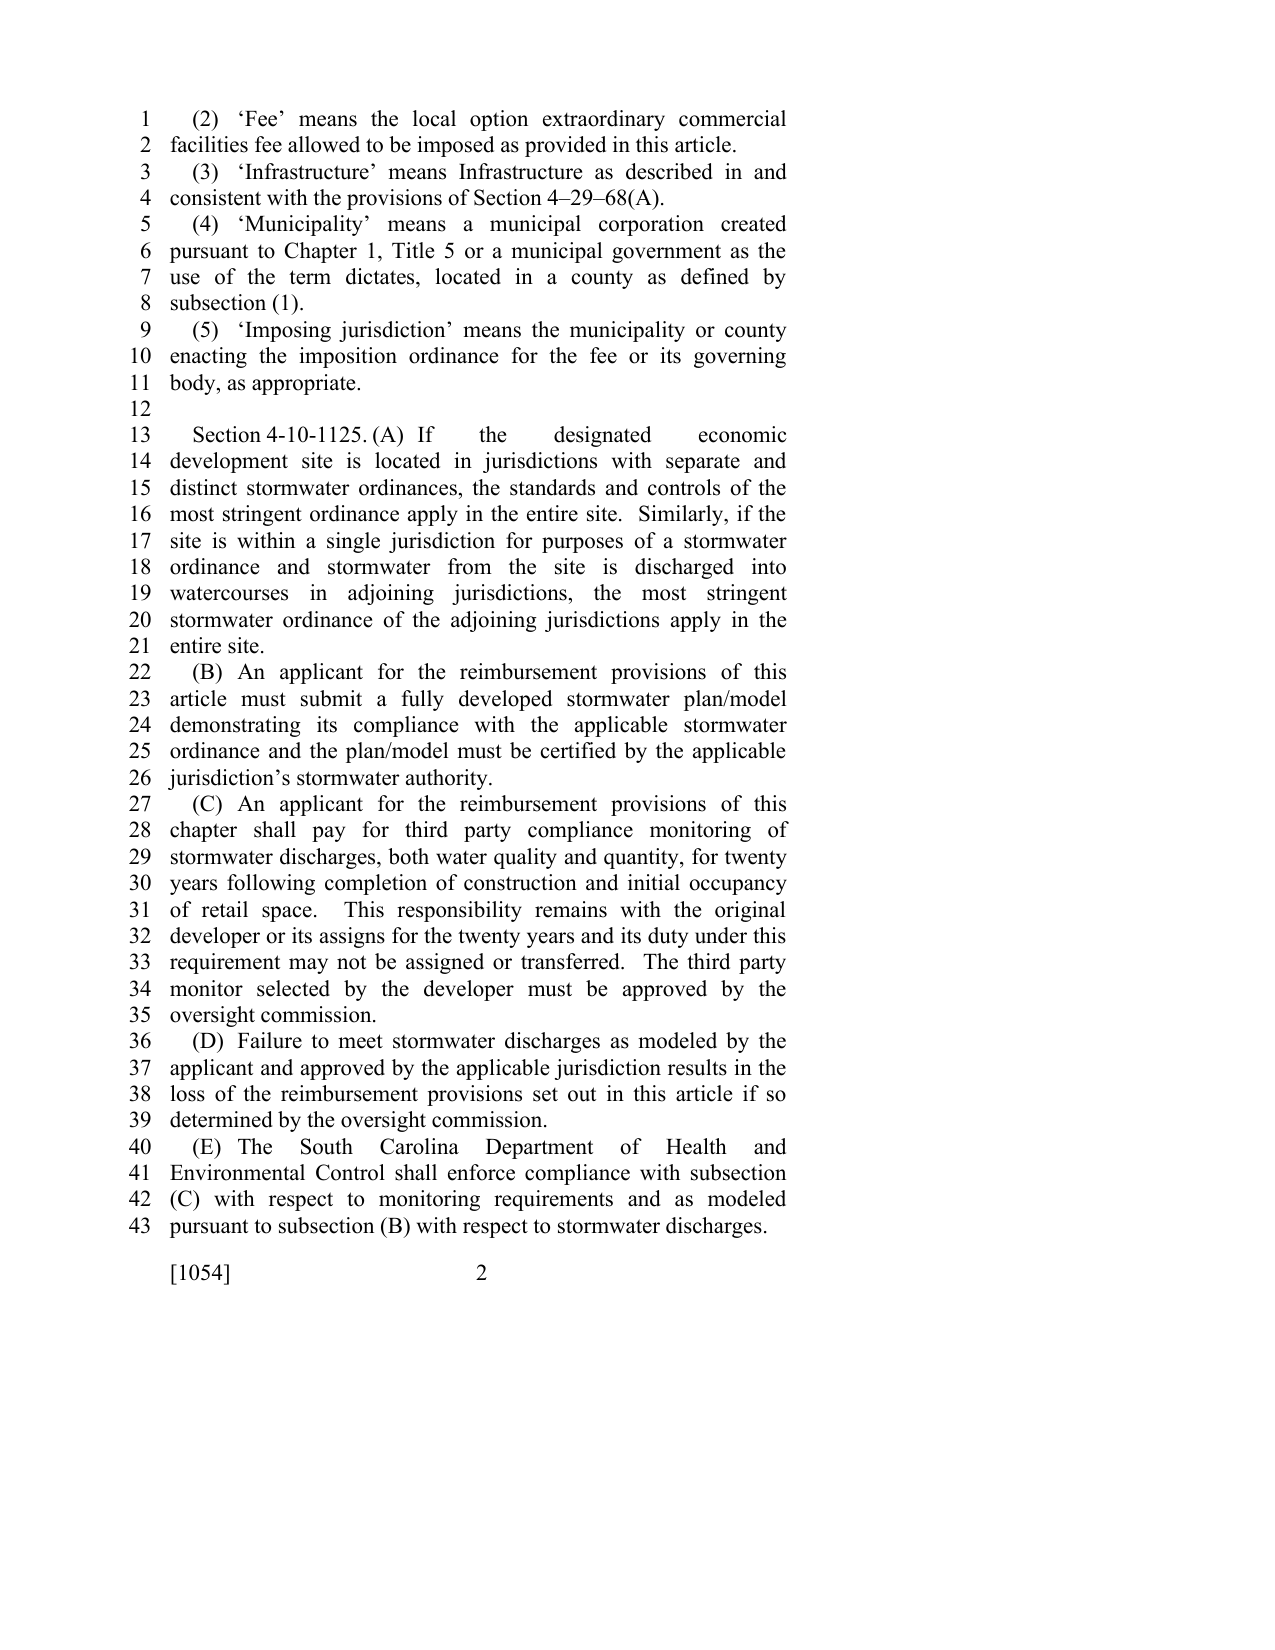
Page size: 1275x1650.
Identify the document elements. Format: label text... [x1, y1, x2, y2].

text (3) ‘Infrastructure’ means Infrastructure as described in and consistent with the provisions of Section 4–29–68(A). [169, 158, 787, 210]
text (5) ‘Imposing jurisdiction’ means the municipality or county enacting the imposition ordinance for the fee or its governing body, as appropriate. [169, 316, 787, 395]
text (4) ‘Municipality’ means a municipal corporation created pursuant to Chapter 1, Title 5 or a municipal government as the use of the term dictates, located in a county as defined by subsection (1). [169, 210, 787, 316]
text (D) Failure to meet stormwater discharges as modeled by the applicant and approved by the applicable jurisdiction results in the loss of the reimbursement provisions set out in this article if so determined by the oversight commission. [169, 1027, 787, 1133]
text Section 4-10-1125. (A) If the designated economic development site is located in jurisdictions with separate and distinct stormwater ordinances, the standards and controls of the most stringent ordinance apply in the entire site. Similarly, if the site is within a single jurisdiction for purposes of a stormwater ordinance and stormwater from the site is discharged into watercourses in adjoining jurisdictions, the most stringent stormwater ordinance of the adjoining jurisdictions apply in the entire site. [169, 421, 787, 658]
text (C) An applicant for the reimbursement provisions of this chapter shall pay for third party compliance monitoring of stormwater discharges, both water quality and quantity, for twenty years following completion of construction and initial occupancy of retail space. This responsibility remains with the original developer or its assigns for the twenty years and its duty under this requirement may not be assigned or transferred. The third party monitor selected by the developer must be approved by the oversight commission. [169, 790, 787, 1027]
text (E) The South Carolina Department of Health and Environmental Control shall enforce compliance with subsection (C) with respect to monitoring requirements and as modeled pursuant to subsection (B) with respect to stormwater discharges. [169, 1133, 787, 1238]
text (B) An applicant for the reimbursement provisions of this article must submit a fully developed stormwater plan/model demonstrating its compliance with the applicable stormwater ordinance and the plan/model must be certified by the applicable jurisdiction’s stormwater authority. [169, 658, 787, 790]
text (2) ‘Fee’ means the local option extraordinary commercial facilities fee allowed to be imposed as provided in this article. [169, 105, 787, 158]
